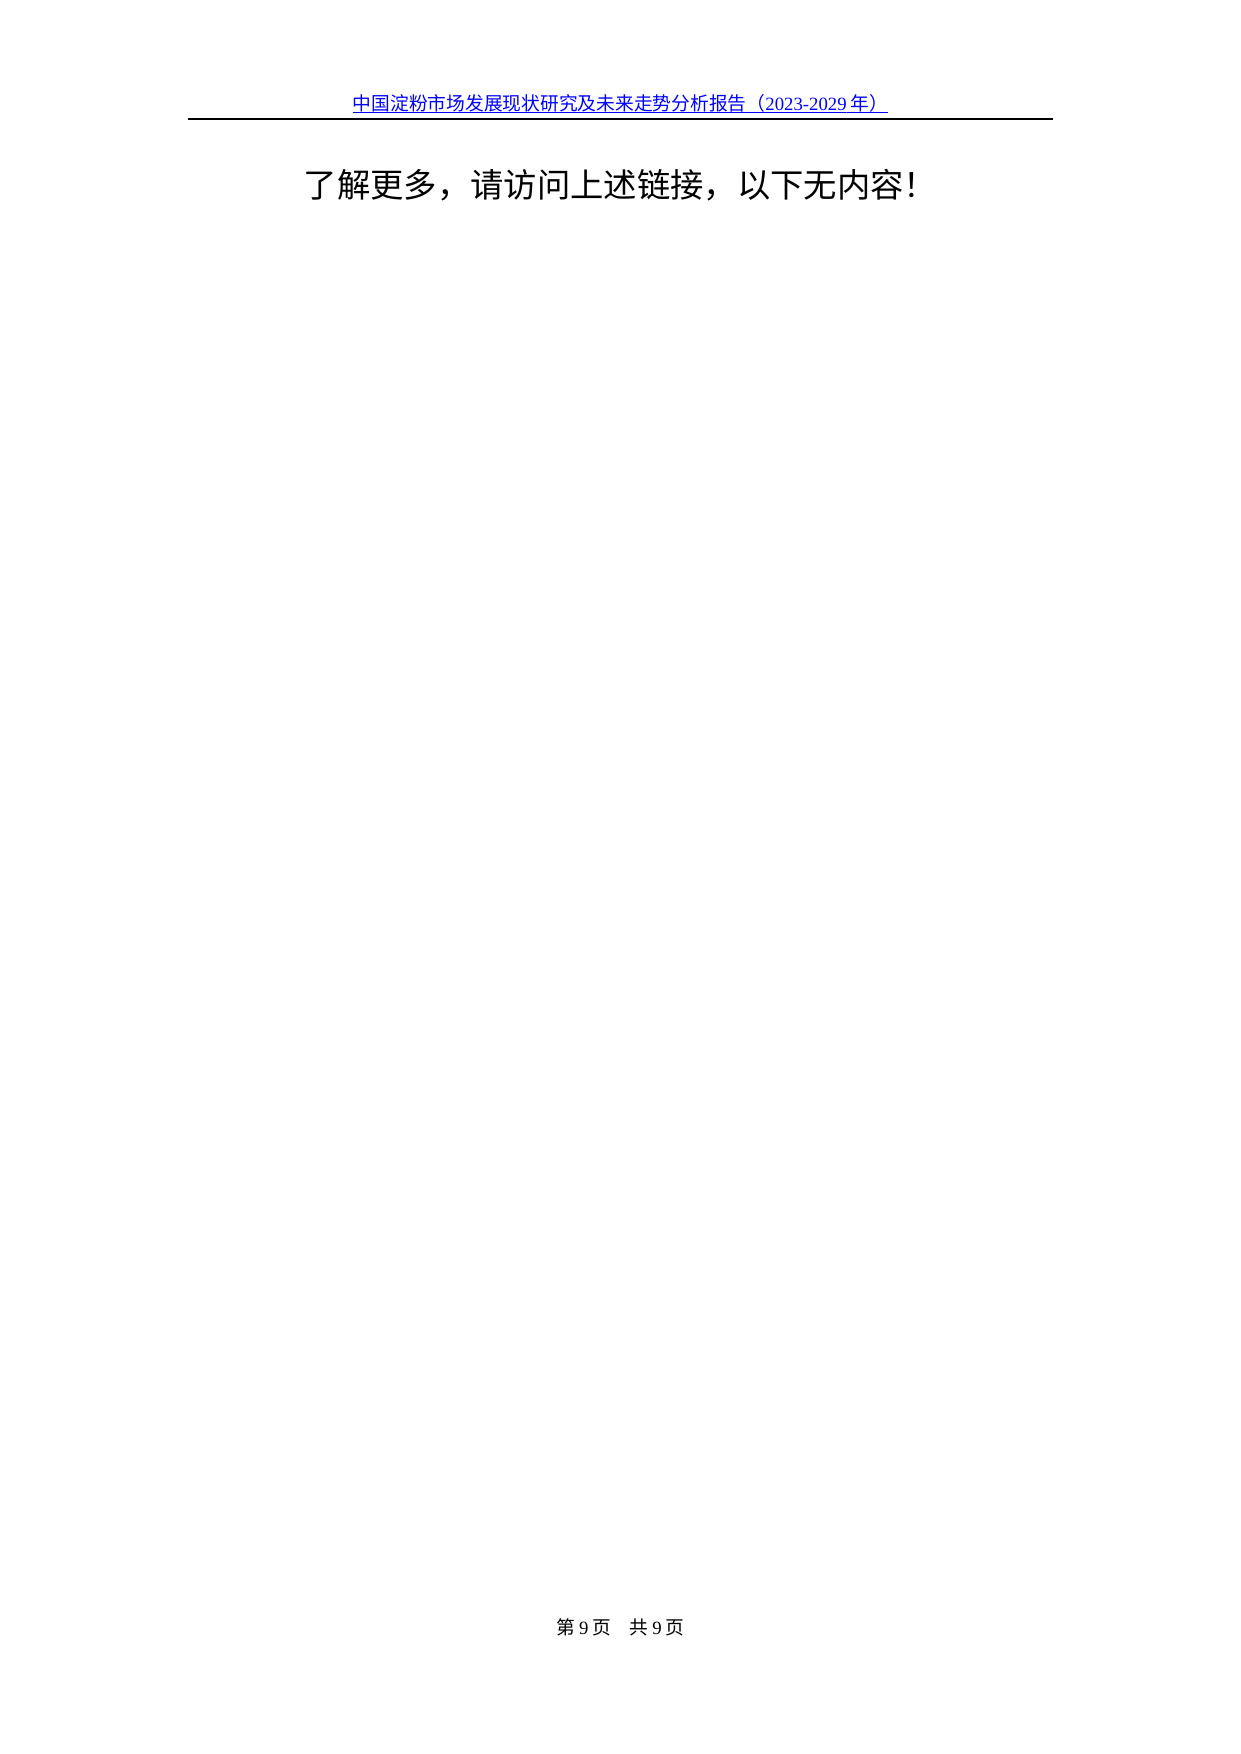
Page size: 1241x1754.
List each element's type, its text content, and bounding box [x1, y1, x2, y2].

title 了解更多，请访问上述链接，以下无内容！ [187, 150, 1053, 215]
